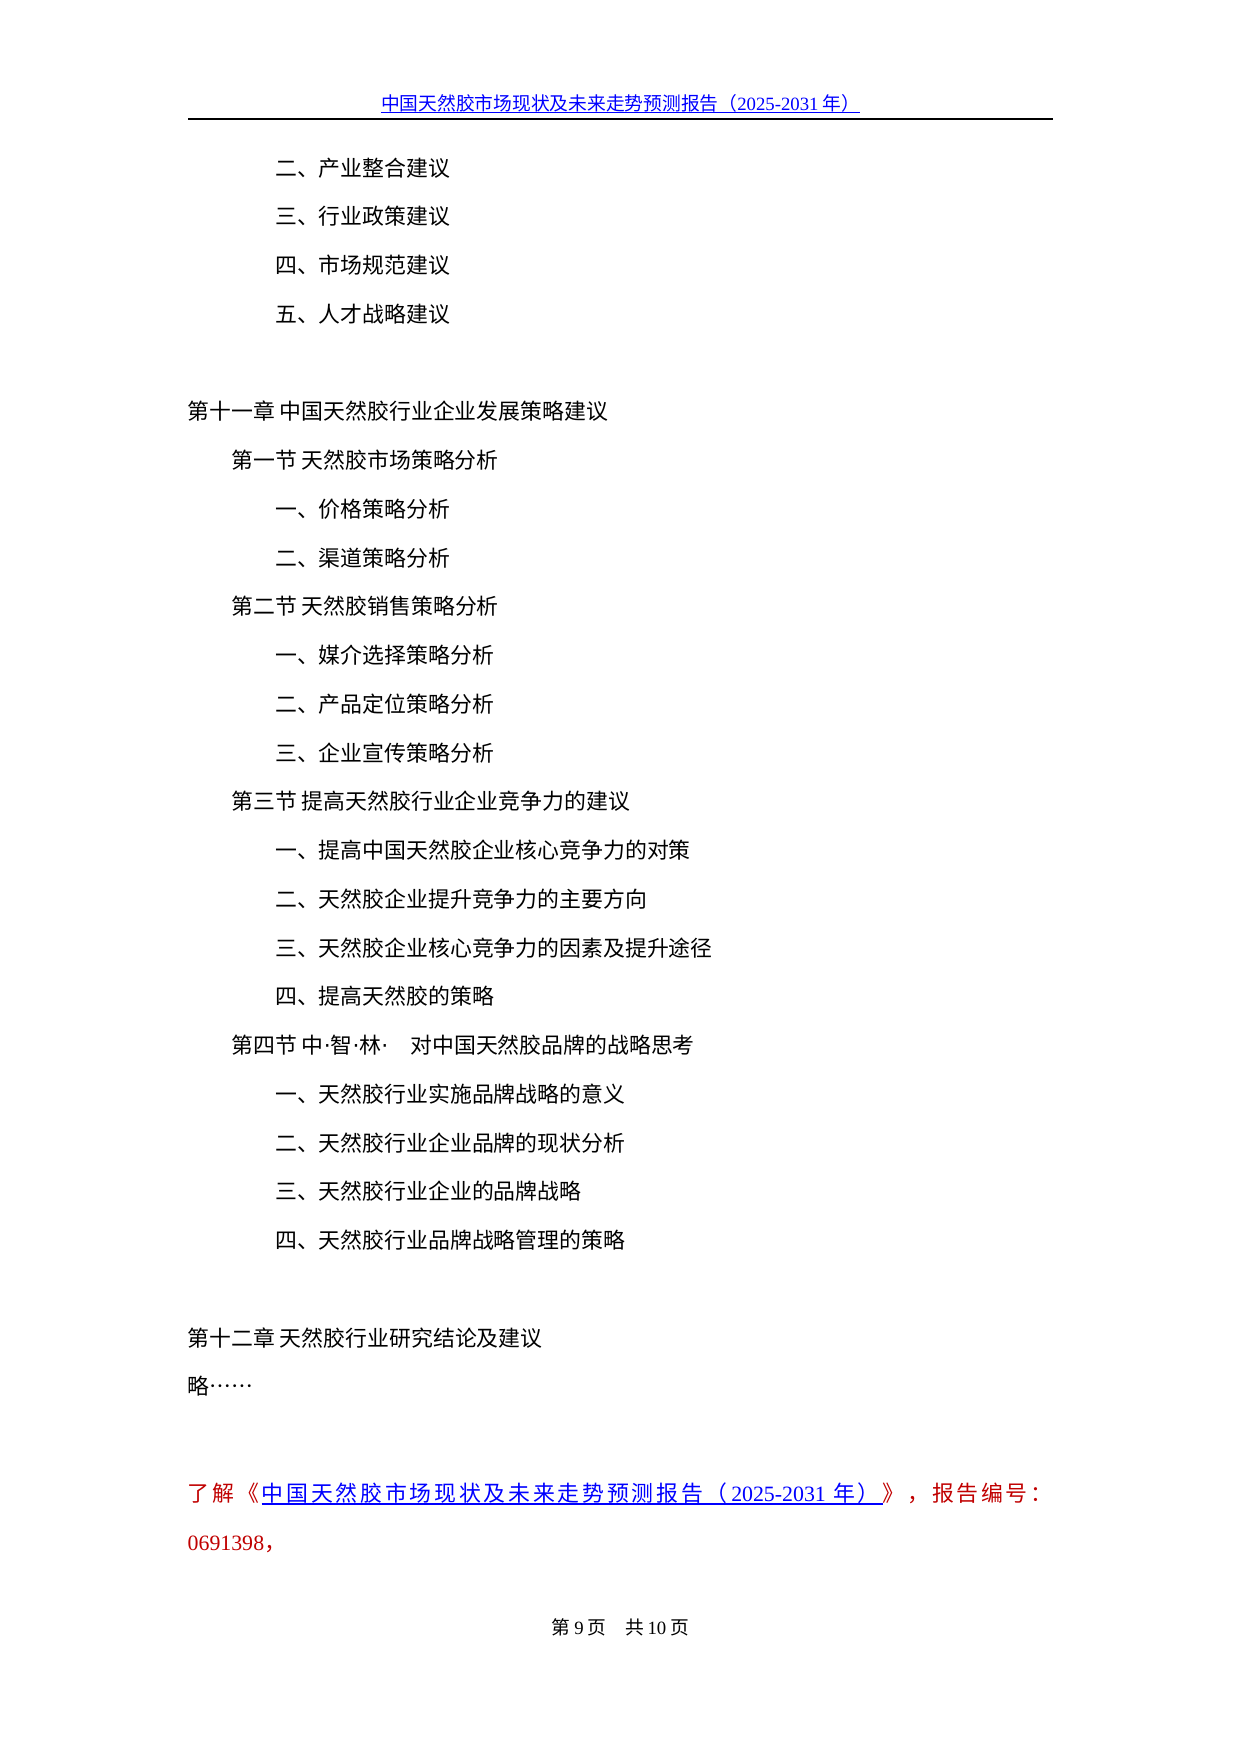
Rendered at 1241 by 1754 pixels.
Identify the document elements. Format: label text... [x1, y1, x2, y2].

text 了解《中国天然胶市场现状及未来走势预测报告（2025-2031年）》，报告编号：0691398， [187, 1475, 1053, 1557]
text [187, 150, 1053, 1401]
